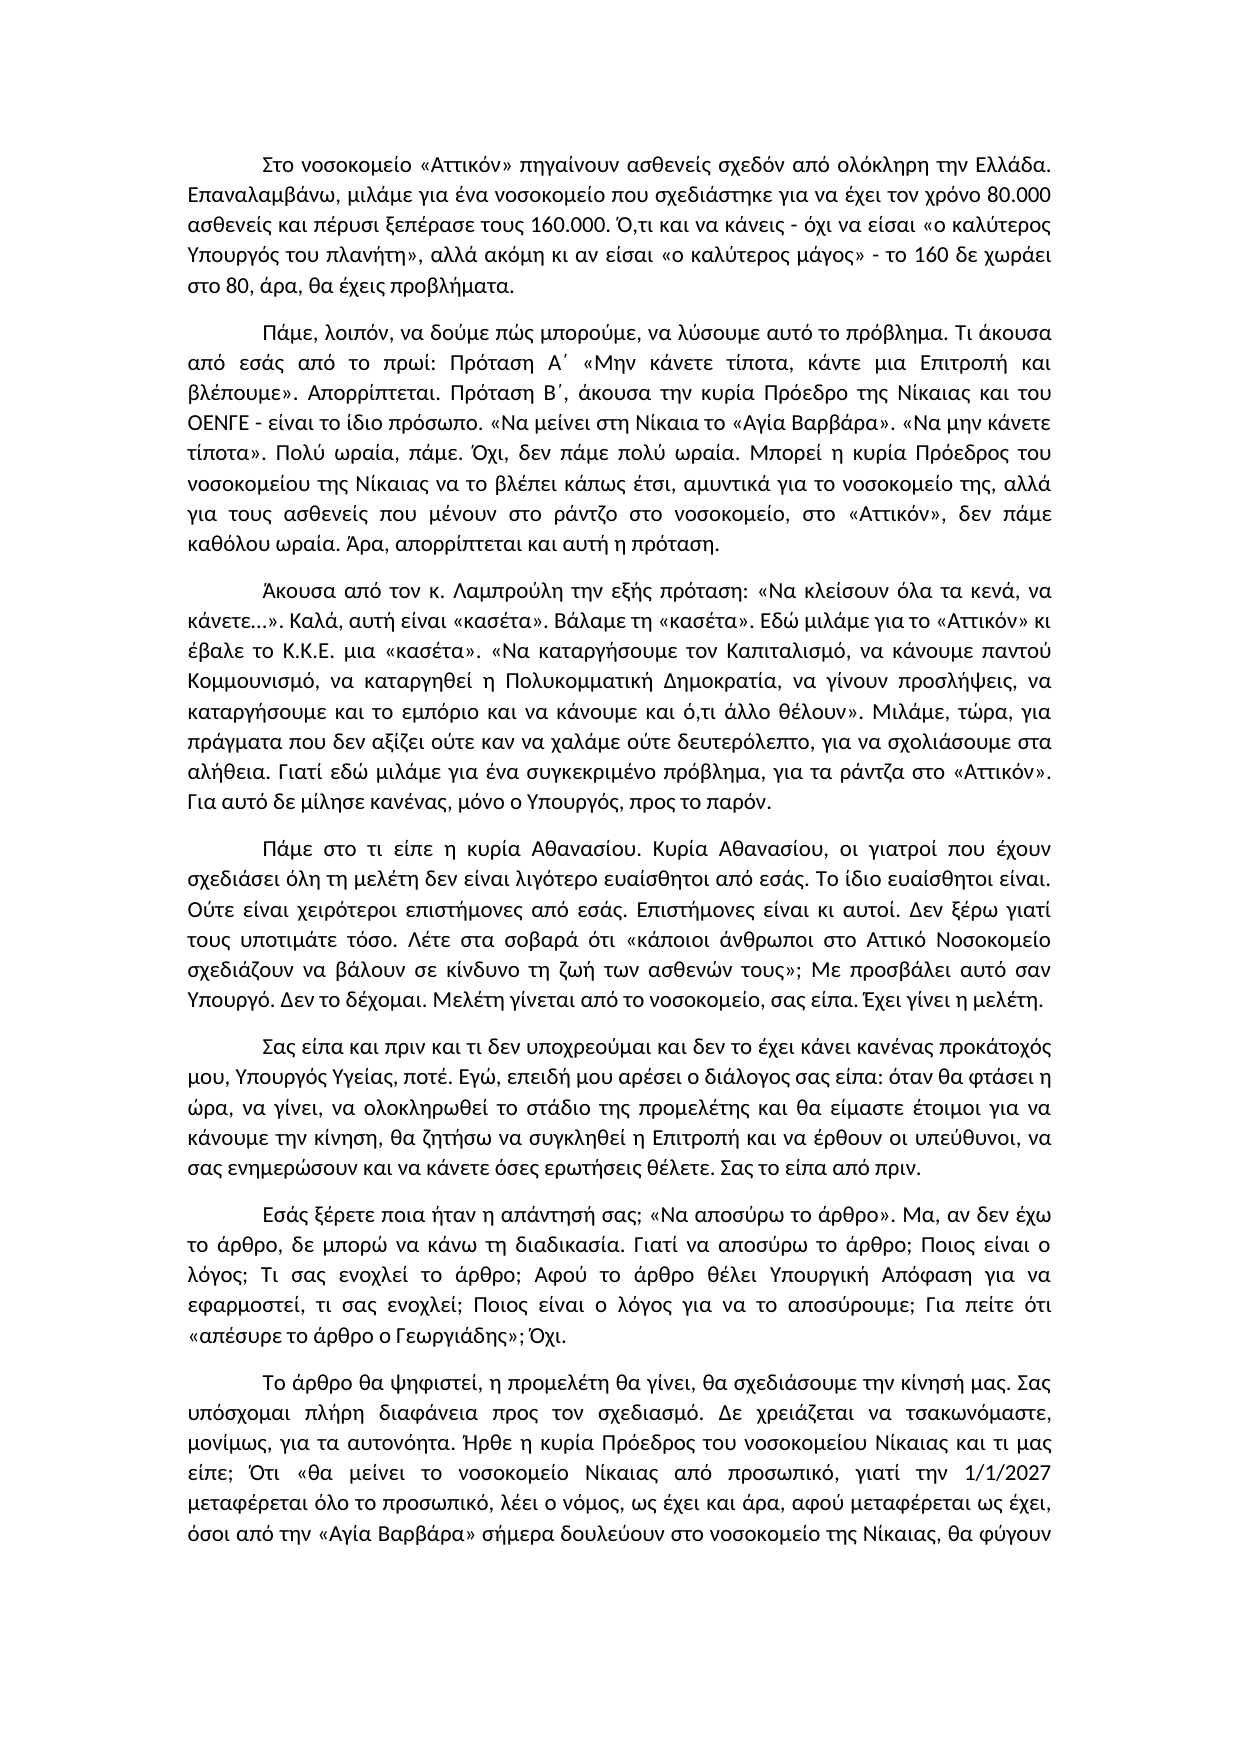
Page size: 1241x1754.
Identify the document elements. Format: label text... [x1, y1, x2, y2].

text Εσάς ξέρετε ποια ήταν η απάντησή σας; «Να αποσύρω το άρθρο». Μα, αν δεν έχω το άρθρο, δε μπορώ να κάνω τη διαδικασία. Γιατί να αποσύρω το άρθρο; Ποιος είναι ο λόγος; Τι σας ενοχλεί το άρθρο; Αφού το άρθρο θέλει Υπουργική Απόφαση για να εφαρμοστεί, τι σας ενοχλεί; Ποιος είναι ο λόγος για να το αποσύρουμε; Για πείτε ότι «απέσυρε το άρθρο ο Γεωργιάδης»; Όχι. [187, 1200, 1053, 1349]
text Άκουσα από τον κ. Λαμπρούλη την εξής πρόταση: «Να κλείσουν όλα τα κενά, να κάνετε…». Καλά, αυτή είναι «κασέτα». Βάλαμε τη «κασέτα». Εδώ μιλάμε για το «Αττικόν» κι έβαλε το Κ.Κ.Ε. μια «κασέτα». «Να καταργήσουμε τον Καπιταλισμό, να κάνουμε παντού Κομμουνισμό, να καταργηθεί η Πολυκομματική Δημοκρατία, να γίνουν προσλήψεις, να καταργήσουμε και το εμπόριο και να κάνουμε και ό,τι άλλο θέλουν». Μιλάμε, τώρα, για πράγματα που δεν αξίζει ούτε καν να χαλάμε ούτε δευτερόλεπτο, για να σχολιάσουμε στα αλήθεια. Γιατί εδώ μιλάμε για ένα συγκεκριμένο πρόβλημα, για τα ράντζα στο «Αττικόν». Για αυτό δε μίλησε κανένας, μόνο ο Υπουργός, προς το παρόν. [187, 576, 1053, 816]
text Πάμε στο τι είπε η κυρία Αθανασίου. Κυρία Αθανασίου, οι γιατροί που έχουν σχεδιάσει όλη τη μελέτη δεν είναι λιγότερο ευαίσθητοι από εσάς. Το ίδιο ευαίσθητοι είναι. Ούτε είναι χειρότεροι επιστήμονες από εσάς. Επιστήμονες είναι κι αυτοί. Δεν ξέρω γιατί τους υποτιμάτε τόσο. Λέτε στα σοβαρά ότι «κάποιοι άνθρωποι στο Αττικό Νοσοκομείο σχεδιάζουν να βάλουν σε κίνδυνο τη ζωή των ασθενών τους»; Με προσβάλει αυτό σαν Υπουργό. Δεν το δέχομαι. Μελέτη γίνεται από το νοσοκομείο, σας είπα. Έχει γίνει η μελέτη. [187, 834, 1053, 1013]
text Σας είπα και πριν και τι δεν υποχρεούμαι και δεν το έχει κάνει κανένας προκάτοχός μου, Υπουργός Υγείας, ποτέ. Εγώ, επειδή μου αρέσει ο διάλογος σας είπα: όταν θα φτάσει η ώρα, να γίνει, να ολοκληρωθεί το στάδιο της προμελέτης και θα είμαστε έτοιμοι για να κάνουμε την κίνηση, θα ζητήσω να συγκληθεί η Επιτροπή και να έρθουν οι υπεύθυνοι, να σας ενημερώσουν και να κάνετε όσες ερωτήσεις θέλετε. Σας το είπα από πριν. [187, 1032, 1053, 1181]
text Στο νοσοκομείο «Αττικόν» πηγαίνουν ασθενείς σχεδόν από ολόκληρη την Ελλάδα. Επαναλαμβάνω, μιλάμε για ένα νοσοκομείο που σχεδιάστηκε για να έχει τον χρόνο 80.000 ασθενείς και πέρυσι ξεπέρασε τους 160.000. Ό,τι και να κάνεις - όχι να είσαι «ο καλύτερος Υπουργός του πλανήτη», αλλά ακόμη κι αν είσαι «ο καλύτερος μάγος» - το 160 δε χωράει στο 80, άρα, θα έχεις προβλήματα. [187, 150, 1053, 299]
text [187, 1368, 1053, 1547]
text Πάμε, λοιπόν, να δούμε πώς μπορούμε, να λύσουμε αυτό το πρόβλημα. Τι άκουσα από εσάς από το πρωί: Πρόταση Α΄ «Μην κάνετε τίποτα, κάντε μια Επιτροπή και βλέπουμε». Απορρίπτεται. Πρόταση Β΄, άκουσα την κυρία Πρόεδρο της Νίκαιας και του ΟΕΝΓΕ - είναι το ίδιο πρόσωπο. «Να μείνει στη Νίκαια το «Αγία Βαρβάρα». «Να μην κάνετε τίποτα». Πολύ ωραία, πάμε. Όχι, δεν πάμε πολύ ωραία. Μπορεί η κυρία Πρόεδρος του νοσοκομείου της Νίκαιας να το βλέπει κάπως έτσι, αμυντικά για το νοσοκομείο της, αλλά για τους ασθενείς που μένουν στο ράντζο στο νοσοκομείο, στο «Αττικόν», δεν πάμε καθόλου ωραία. Άρα, απορρίπτεται και αυτή η πρόταση. [187, 318, 1053, 557]
